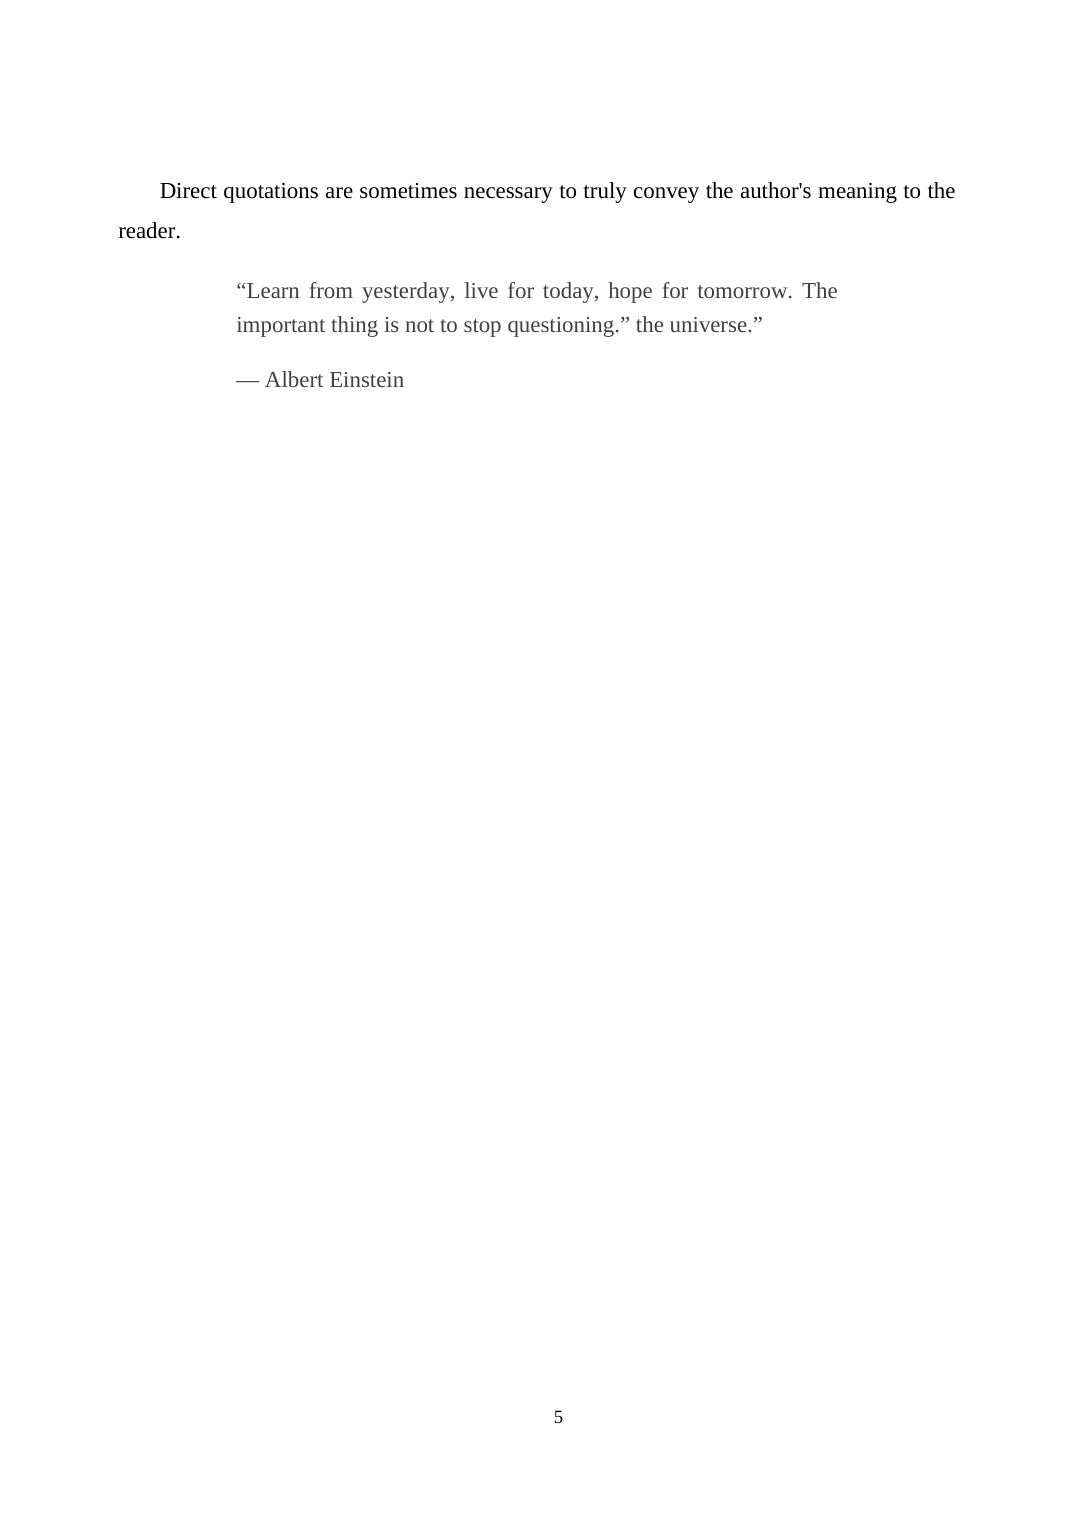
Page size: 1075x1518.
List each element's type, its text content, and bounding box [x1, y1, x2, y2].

text “Learn from yesterday, live for today, hope for tomorrow. The important thing is not to stop questioning.” the universe.” [236, 277, 838, 337]
text Direct quotations are sometimes necessary to truly convey the author's meaning to the reader. [118, 177, 957, 243]
text ― Albert Einstein [236, 366, 838, 392]
